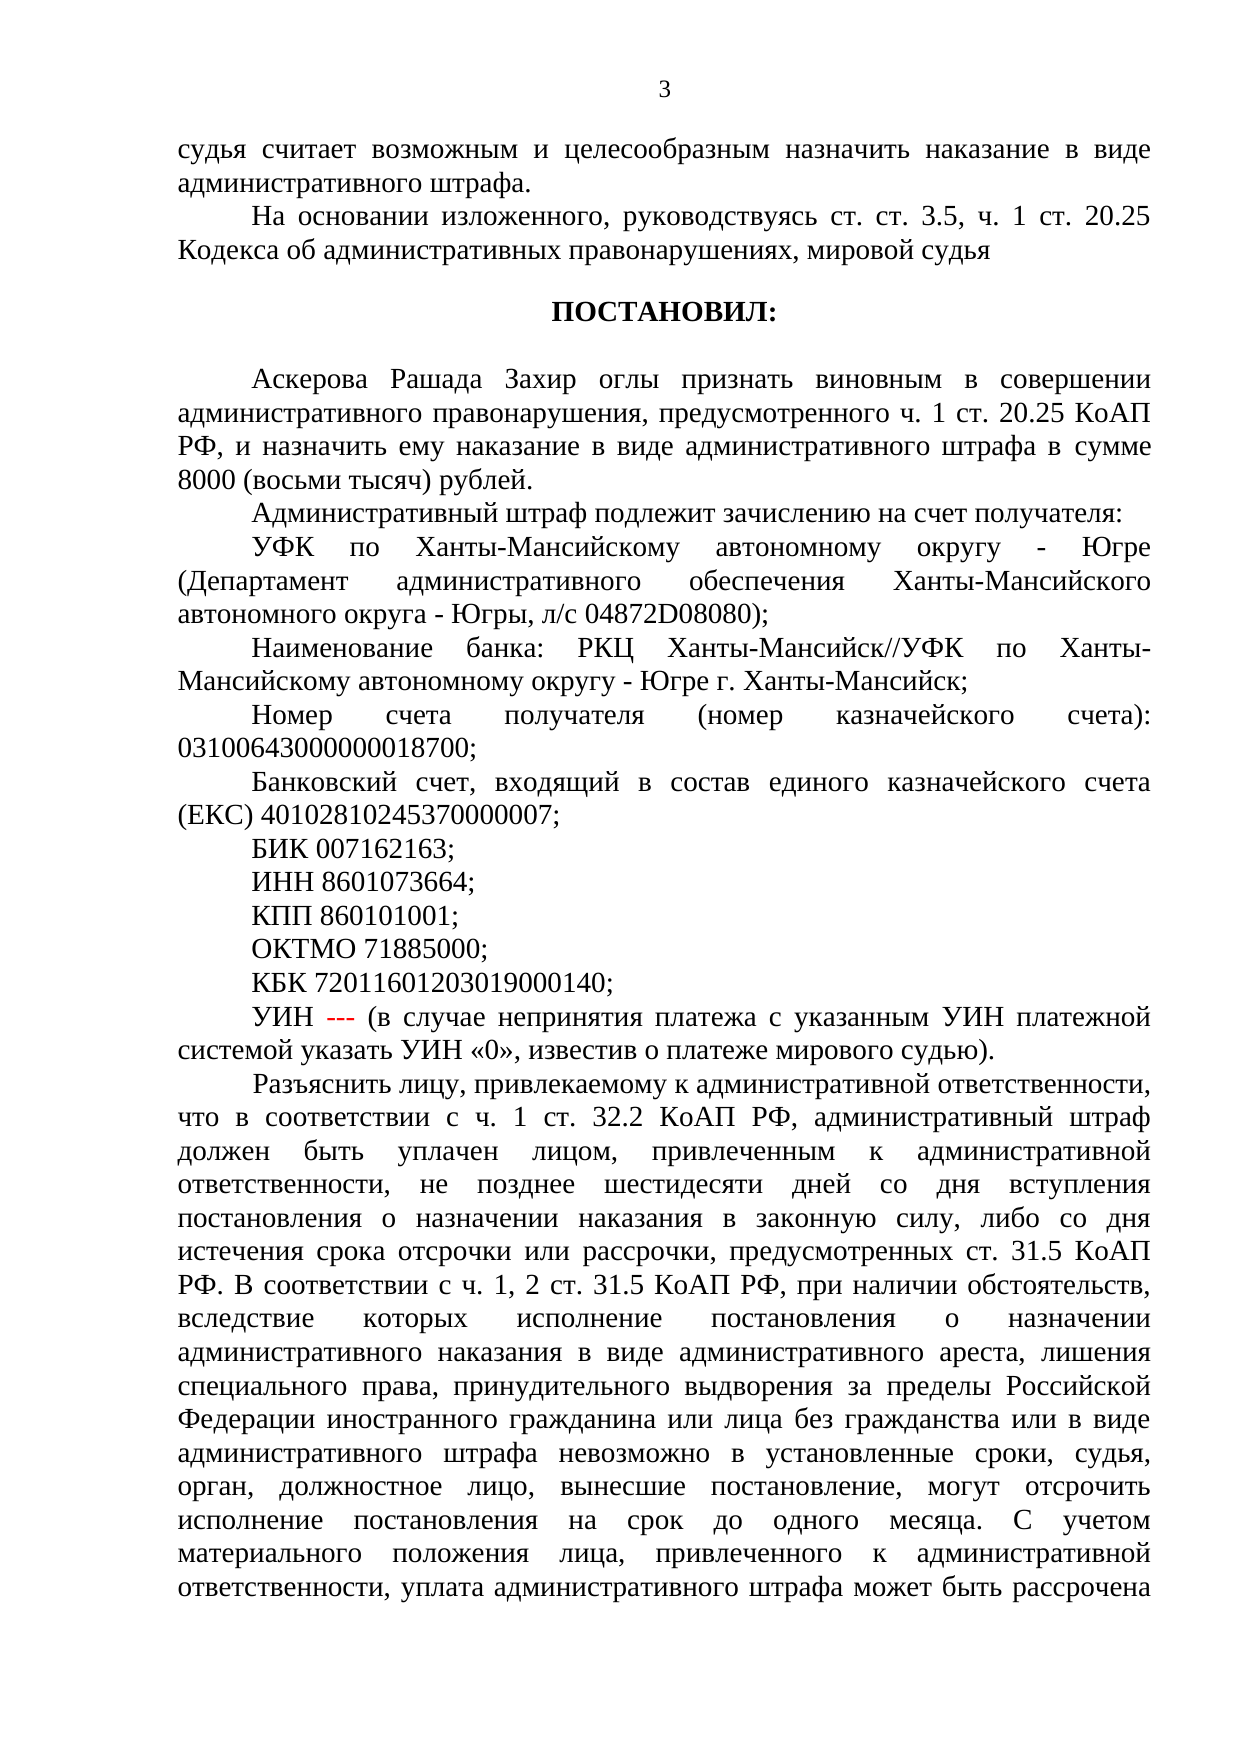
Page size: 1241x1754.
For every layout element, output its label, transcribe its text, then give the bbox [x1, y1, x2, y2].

text Банковский счет, входящий в состав единого казначейского счета (ЕКС) 40102810245370000007; [177, 764, 1152, 831]
text На основании изложенного, руководствуясь ст. ст. 3.5, ч. 1 ст. 20.25 Кодекса об административных правонарушениях, мировой судья [177, 198, 1152, 266]
text БИК 007162163; [177, 831, 1152, 864]
text Номер счета получателя (номер казначейского счета): 03100643000000018700; [177, 697, 1152, 764]
text Наименование банка: РКЦ Ханты-Мансийск//УФК по Ханты- Мансийскому автономному округу - Югре г. Ханты-Мансийск; [177, 630, 1152, 697]
text КПП 860101001; [177, 898, 1152, 932]
text УИН --- (в случае непринятия платежа с указанным УИН платежной системой указать УИН «0», известив о платеже мирового судью). [177, 999, 1152, 1066]
text УФК по Ханты-Мансийскому автономному округу - Югре (Департамент административного обеспечения Ханты-Мансийского автономного округа - Югры, л/с 04872D08080); [177, 529, 1152, 630]
text ПОСТАНОВИЛ: [177, 294, 1152, 328]
text ОКТМО 71885000; [177, 932, 1152, 965]
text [177, 1066, 1152, 1602]
text Административный штраф подлежит зачислению на счет получателя: [177, 496, 1152, 529]
text ИНН 8601073664; [177, 864, 1152, 898]
text Аскерова Рашада Захир оглы признать виновным в совершении административного правонарушения, предусмотренного ч. 1 ст. 20.25 КоАП РФ, и назначить ему наказание в виде административного штрафа в сумме 8000 (восьми тысяч) рублей. [177, 361, 1152, 496]
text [177, 131, 1152, 198]
text КБК 72011601203019000140; [177, 965, 1152, 999]
